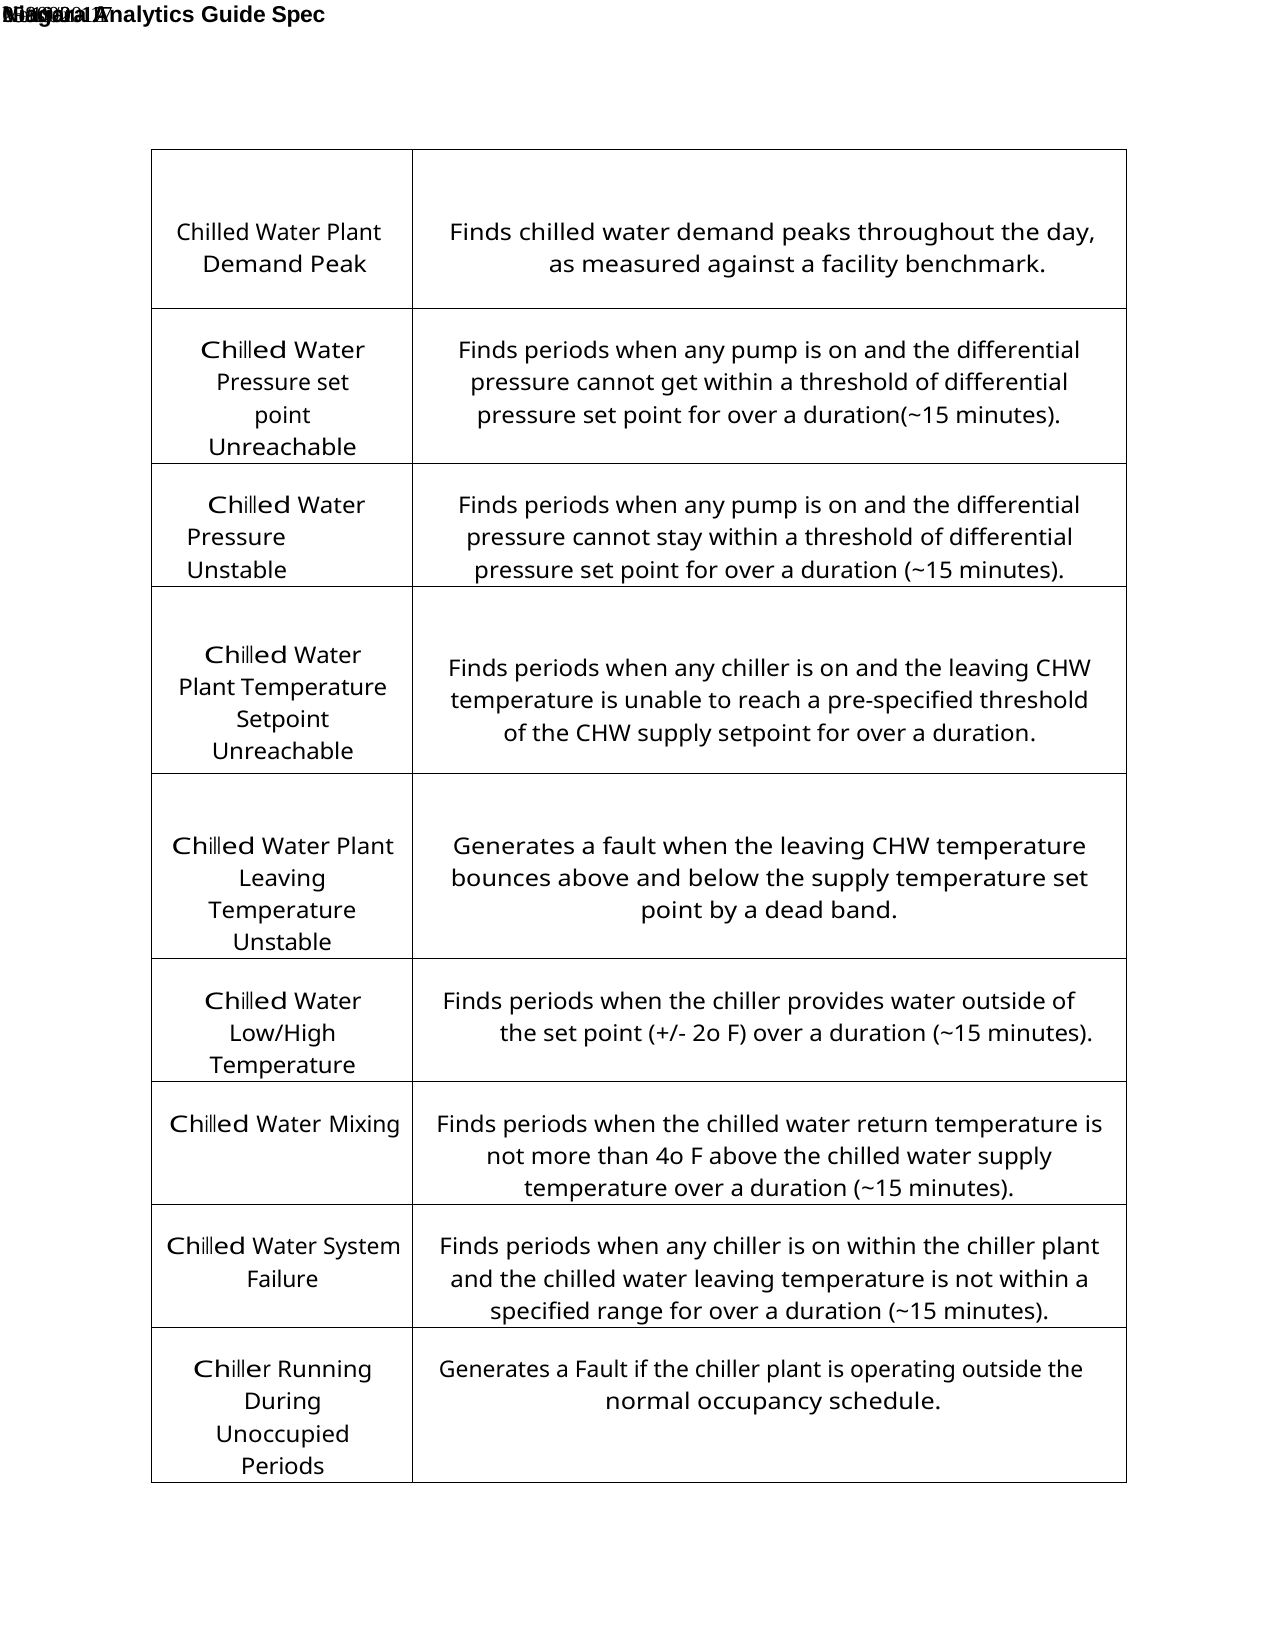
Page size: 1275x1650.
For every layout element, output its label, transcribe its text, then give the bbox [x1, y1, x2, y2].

table_cell Finds periods when the chiller provides water outside of the set point (+/- 2o F) over a duration (~15 minutes). [413, 959, 1126, 1081]
table_cell Chilled Water Mixing [152, 1082, 412, 1204]
table_cell Finds periods when any pump is on and the differential pressure cannot stay within a threshold of differential pressure set point for over a duration (~15 minutes). [413, 464, 1126, 586]
table_cell Chilled Water Pressure set point Unreachable [152, 309, 412, 463]
table_cell Chilled Water System Failure [152, 1205, 412, 1327]
table_cell Finds periods when any chiller is on within the chiller plant and the chilled water leaving temperature is not within a specified range for over a duration (~15 minutes). [413, 1205, 1126, 1327]
table_cell Generates a Fault if the chiller plant is operating outside the normal occupancy schedule. [413, 1328, 1126, 1482]
table_header Finds chilled water demand peaks throughout the day, as measured against a facility benchmark. [413, 150, 1126, 308]
table_header Chilled Water Plant Demand Peak [152, 150, 412, 308]
table_cell Finds periods when the chilled water return temperature is not more than 4o F above the chilled water supply temperature over a duration (~15 minutes). [413, 1082, 1126, 1204]
table_cell Chilled Water Pressure Unstable [152, 464, 412, 586]
table_cell Chilled Water Plant Leaving Temperature Unstable [152, 774, 412, 958]
table_cell Generates a fault when the leaving CHW temperature bounces above and below the supply temperature set point by a dead band. [413, 774, 1126, 958]
table_cell Finds periods when any pump is on and the differential pressure cannot get within a threshold of differential pressure set point for over a duration(~15 minutes). [413, 309, 1126, 463]
table_cell Chilled Water Plant Temperature Setpoint Unreachable [152, 587, 412, 773]
table_cell Finds periods when any chiller is on and the leaving CHW temperature is unable to reach a pre-specified threshold of the CHW supply setpoint for over a duration. [413, 587, 1126, 773]
table_cell Chiller Running During Unoccupied Periods [152, 1328, 412, 1482]
table_cell Chilled Water Low/High Temperature [152, 959, 412, 1081]
